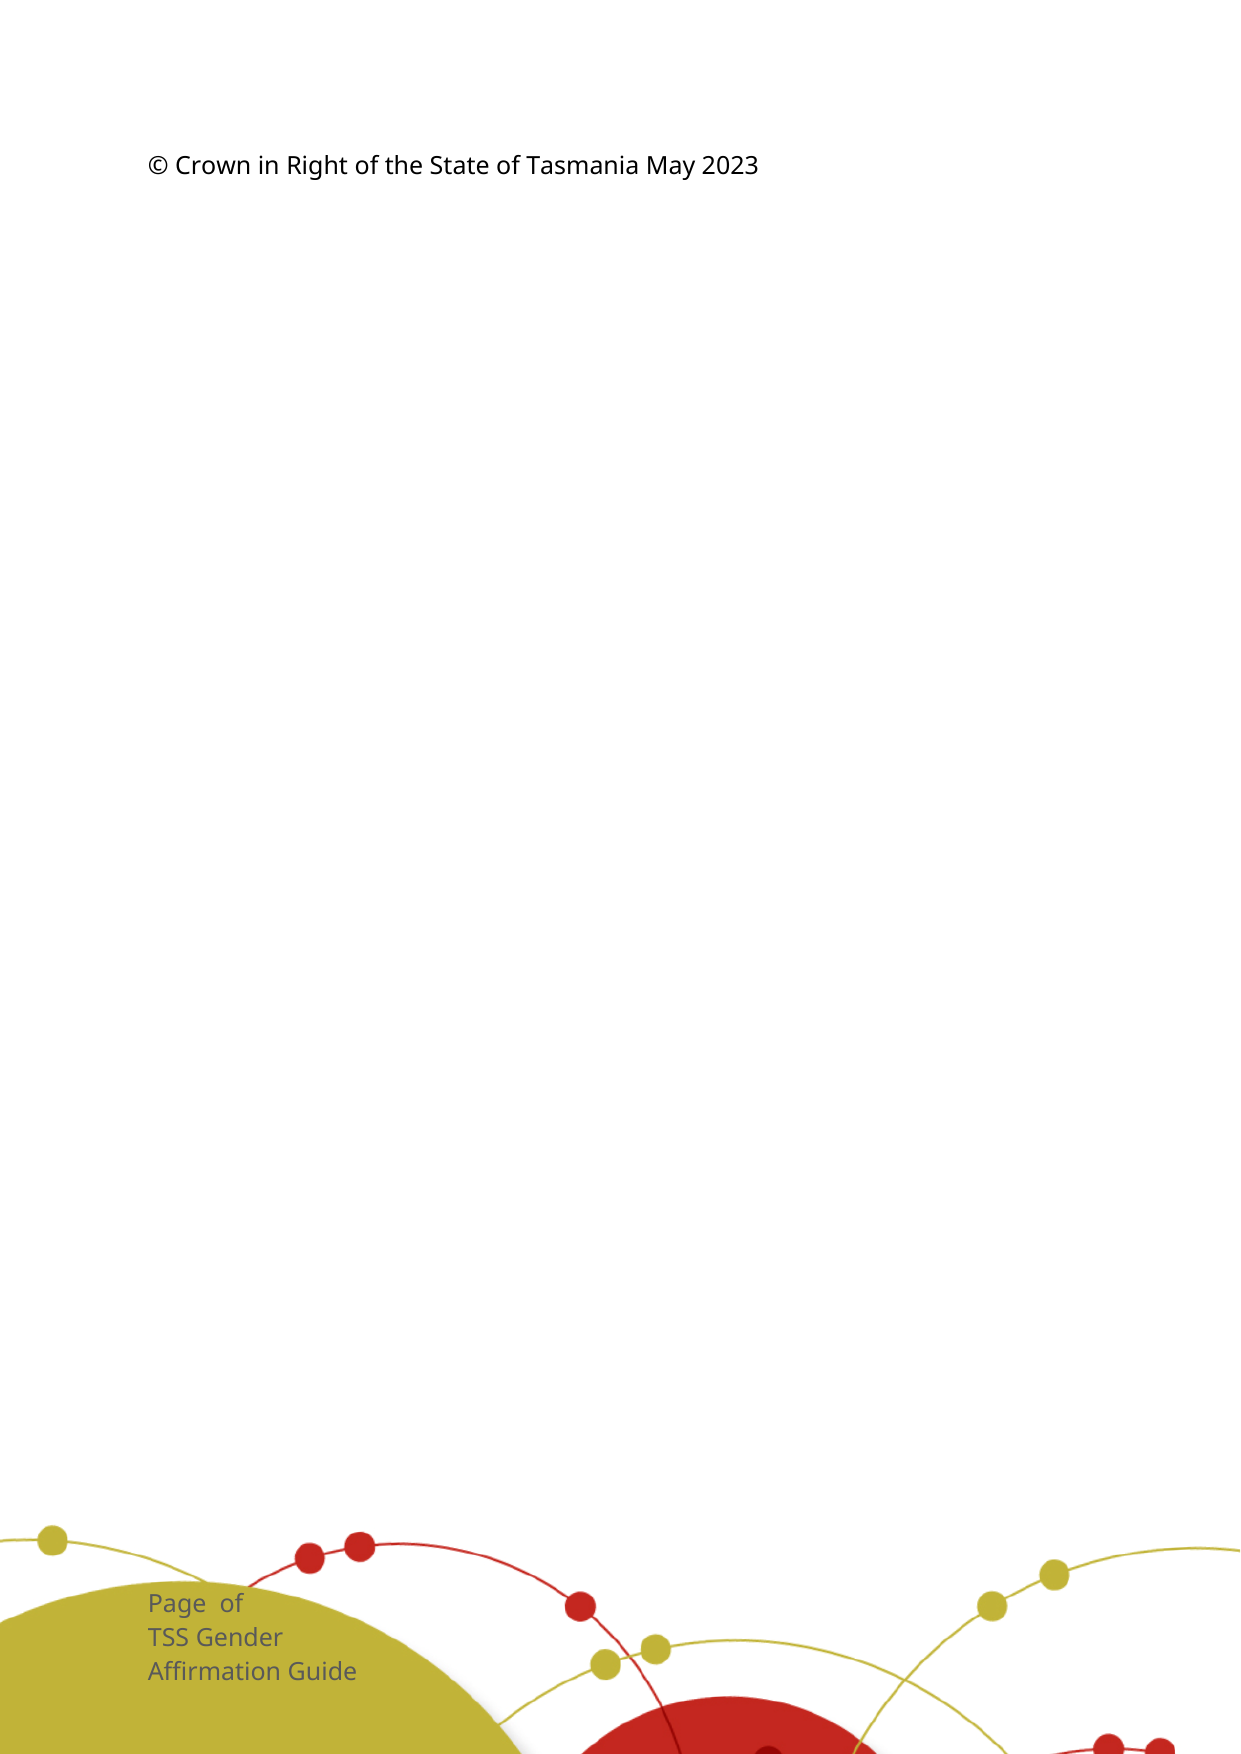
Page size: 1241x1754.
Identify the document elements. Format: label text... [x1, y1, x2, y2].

text © Crown in Right of the State of Tasmania May 2023 [148, 148, 827, 182]
picture [0, 1433, 1241, 1754]
